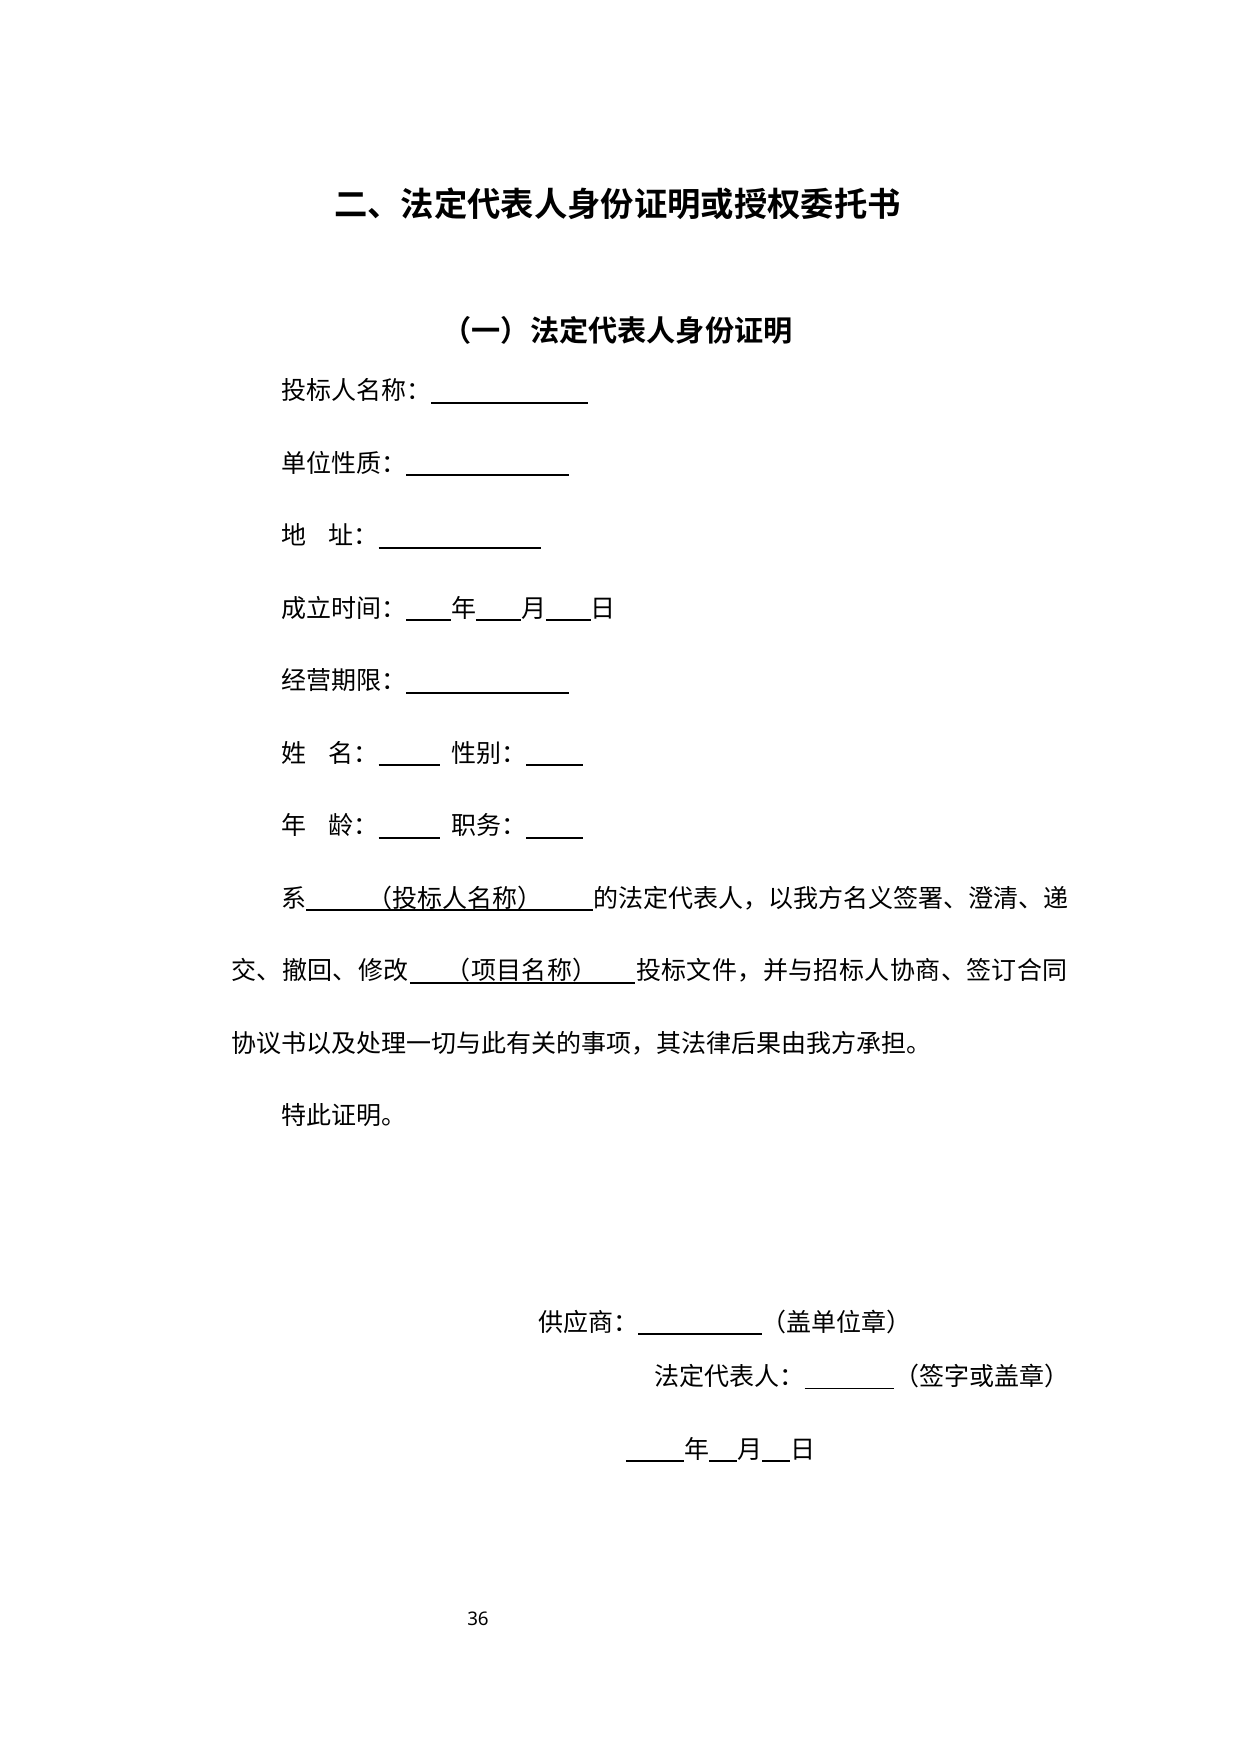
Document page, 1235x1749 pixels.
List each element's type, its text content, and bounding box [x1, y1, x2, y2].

text （一）法定代表人身份证明 [165, 307, 1069, 349]
text 二、法定代表人身份证明或授权委托书 [165, 178, 1069, 226]
text 经营期限： [231, 661, 1069, 697]
text 单位性质： [231, 443, 1069, 479]
text 年 月 日 [165, 1429, 1069, 1465]
text 系 （投标人名称） 的法定代表人，以我方名义签署、澄清、递交、撤回、修改 （项目名称） 投标文件，并与招标人协商、签订合同协议书以及处理一切与此有关的事项，其法律后果由我方承担。 [231, 878, 1069, 1059]
text 成立时间： 年 月 日 [231, 588, 1069, 624]
text 姓 名： 性别： [231, 733, 1069, 769]
text 特此证明。 [231, 1096, 1069, 1132]
text 地 址： [231, 516, 1069, 552]
text 投标人名称： [231, 371, 1069, 407]
text 年 龄： 职务： [231, 806, 1069, 842]
text 法定代表人： （签字或盖章） [165, 1357, 1069, 1393]
text 供应商： （盖单位章） [165, 1302, 1069, 1338]
